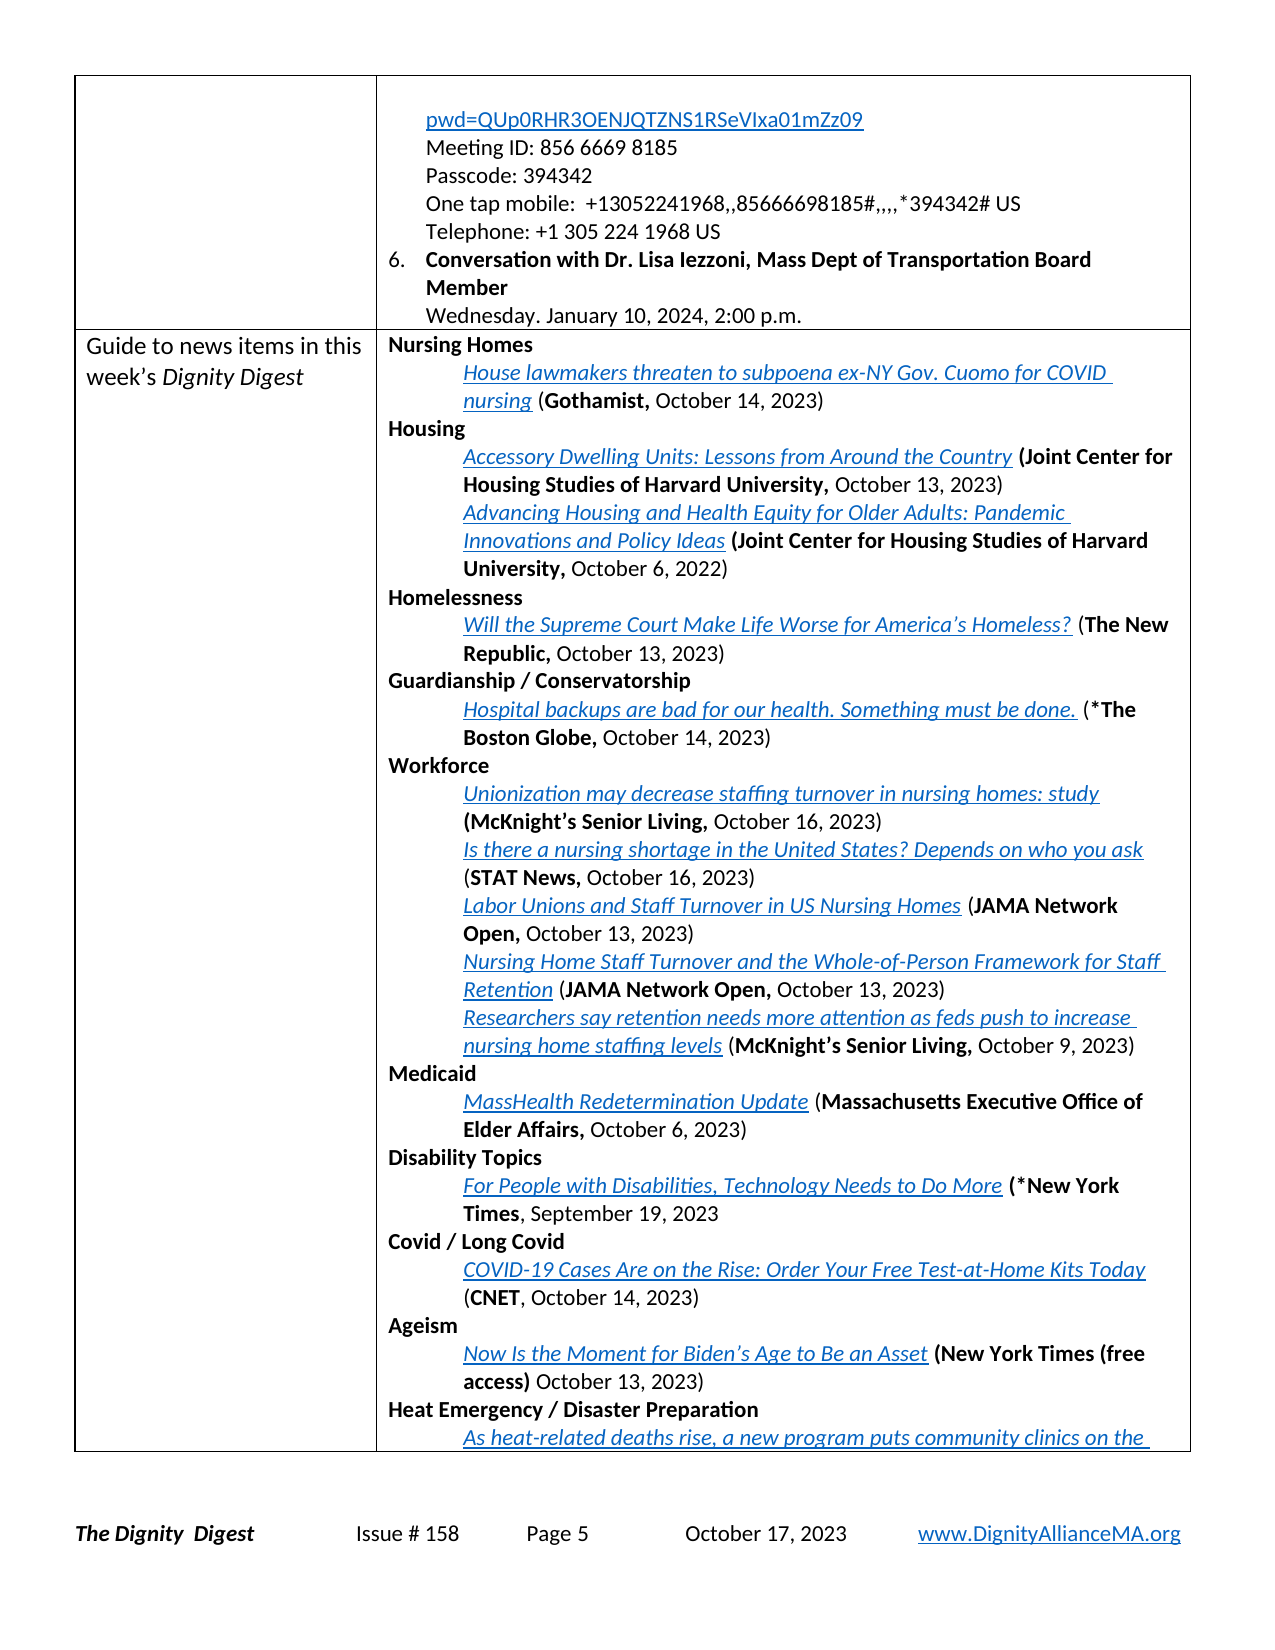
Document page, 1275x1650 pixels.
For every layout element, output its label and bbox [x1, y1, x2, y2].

table_cell [377, 76, 1190, 329]
table_cell [76, 76, 376, 329]
table_cell [76, 330, 376, 1451]
table_cell [377, 330, 1190, 1451]
